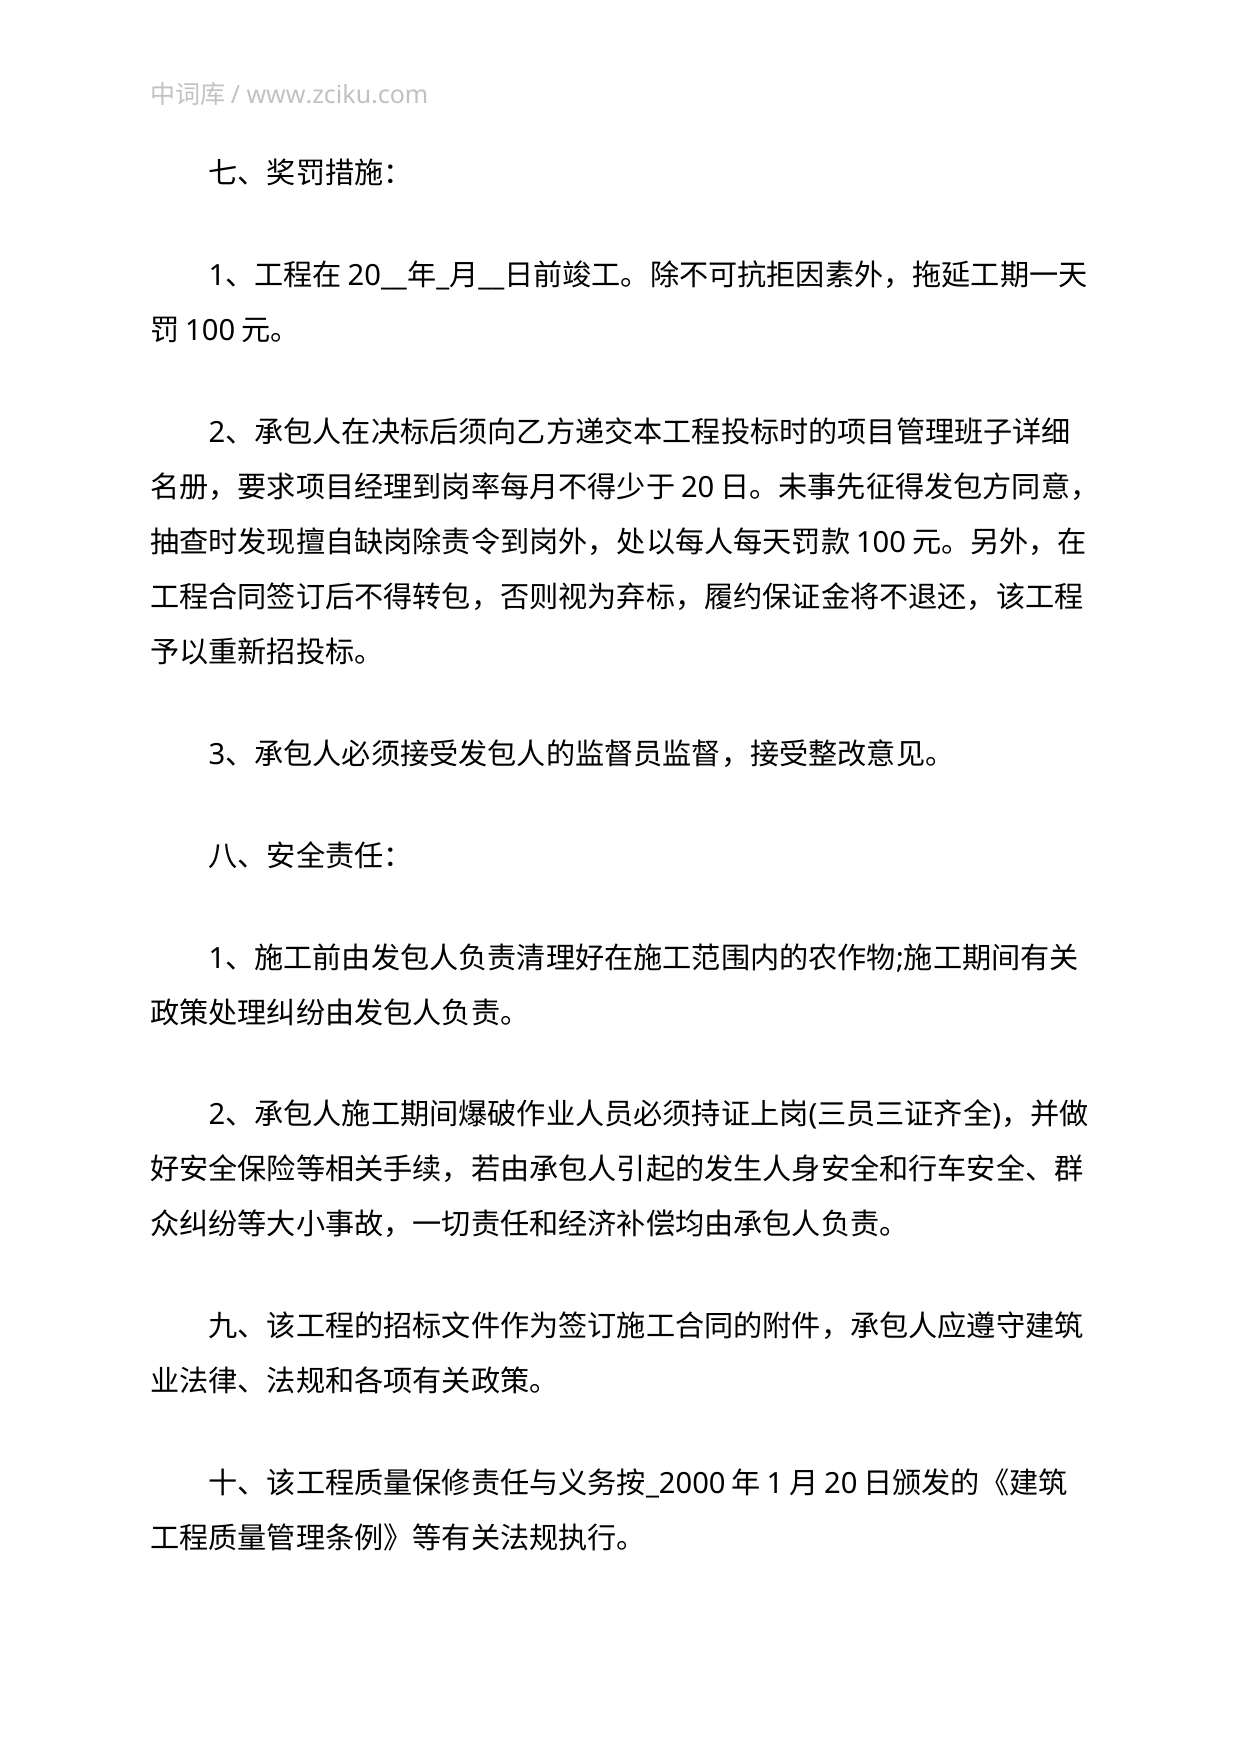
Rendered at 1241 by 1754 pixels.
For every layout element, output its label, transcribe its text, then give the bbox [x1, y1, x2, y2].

text 十、该工程质量保修责任与义务按_2000年1月20日颁发的《建筑工程质量管理条例》等有关法规执行。 [150, 1459, 1090, 1557]
text 2、承包人施工期间爆破作业人员必须持证上岗(三员三证齐全)，并做好安全保险等相关手续，若由承包人引起的发生人身安全和行车安全、群众纠纷等大小事故，一切责任和经济补偿均由承包人负责。 [150, 1091, 1090, 1243]
text 九、该工程的招标文件作为签订施工合同的附件，承包人应遵守建筑业法律、法规和各项有关政策。 [150, 1303, 1090, 1400]
text 1、工程在20__年_月__日前竣工。除不可抗拒因素外，拖延工期一天罚100元。 [150, 252, 1090, 349]
text 八、安全责任： [150, 832, 1090, 875]
text 2、承包人在决标后须向乙方递交本工程投标时的项目管理班子详细名册，要求项目经理到岗率每月不得少于20日。未事先征得发包方同意，抽查时发现擅自缺岗除责令到岗外，处以每人每天罚款100元。另外，在工程合同签订后不得转包，否则视为弃标，履约保证金将不退还，该工程予以重新招投标。 [150, 409, 1090, 671]
text 七、奖罚措施： [150, 150, 1090, 192]
text 3、承包人必须接受发包人的监督员监督，接受整改意见。 [150, 730, 1090, 773]
text 1、施工前由发包人负责清理好在施工范围内的农作物;施工期间有关政策处理纠纷由发包人负责。 [150, 934, 1090, 1031]
